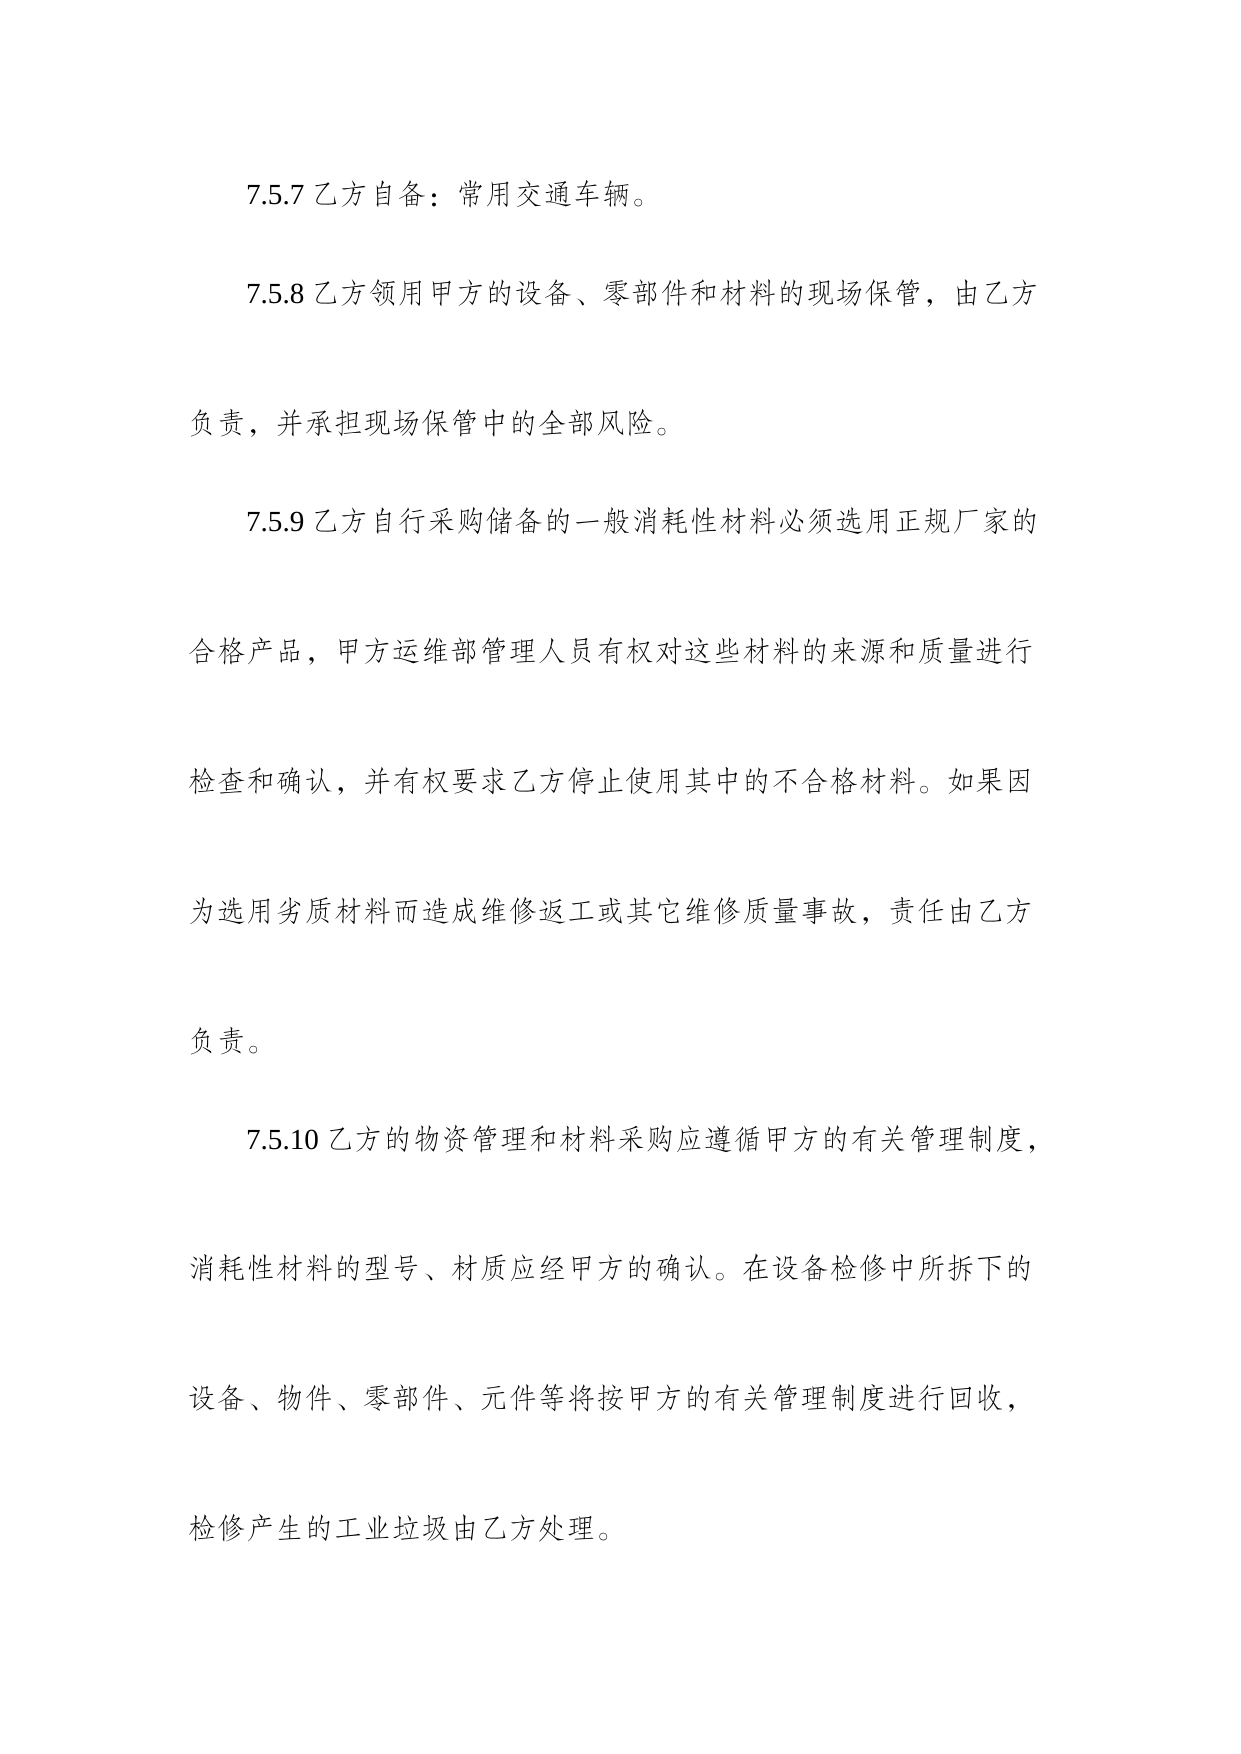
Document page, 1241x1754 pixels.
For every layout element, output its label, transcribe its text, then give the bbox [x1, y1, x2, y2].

text 7.5.7乙方自备：常用交通车辆。 [187, 162, 1053, 227]
text 7.5.9乙方自行采购储备的一般消耗性材料必须选用正规厂家的合格产品，甲方运维部管理人员有权对这些材料的来源和质量进行检查和确认，并有权要求乙方停止使用其中的不合格材料。如果因为选用劣质材料而造成维修返工或其它维修质量事故，责任由乙方负责。 [187, 489, 1053, 1074]
text 7.5.8乙方领用甲方的设备、零部件和材料的现场保管，由乙方负责，并承担现场保管中的全部风险。 [187, 261, 1053, 456]
text 7.5.10乙方的物资管理和材料采购应遵循甲方的有关管理制度，消耗性材料的型号、材质应经甲方的确认。在设备检修中所拆下的设备、物件、零部件、元件等将按甲方的有关管理制度进行回收，检修产生的工业垃圾由乙方处理。 [187, 1107, 1053, 1562]
